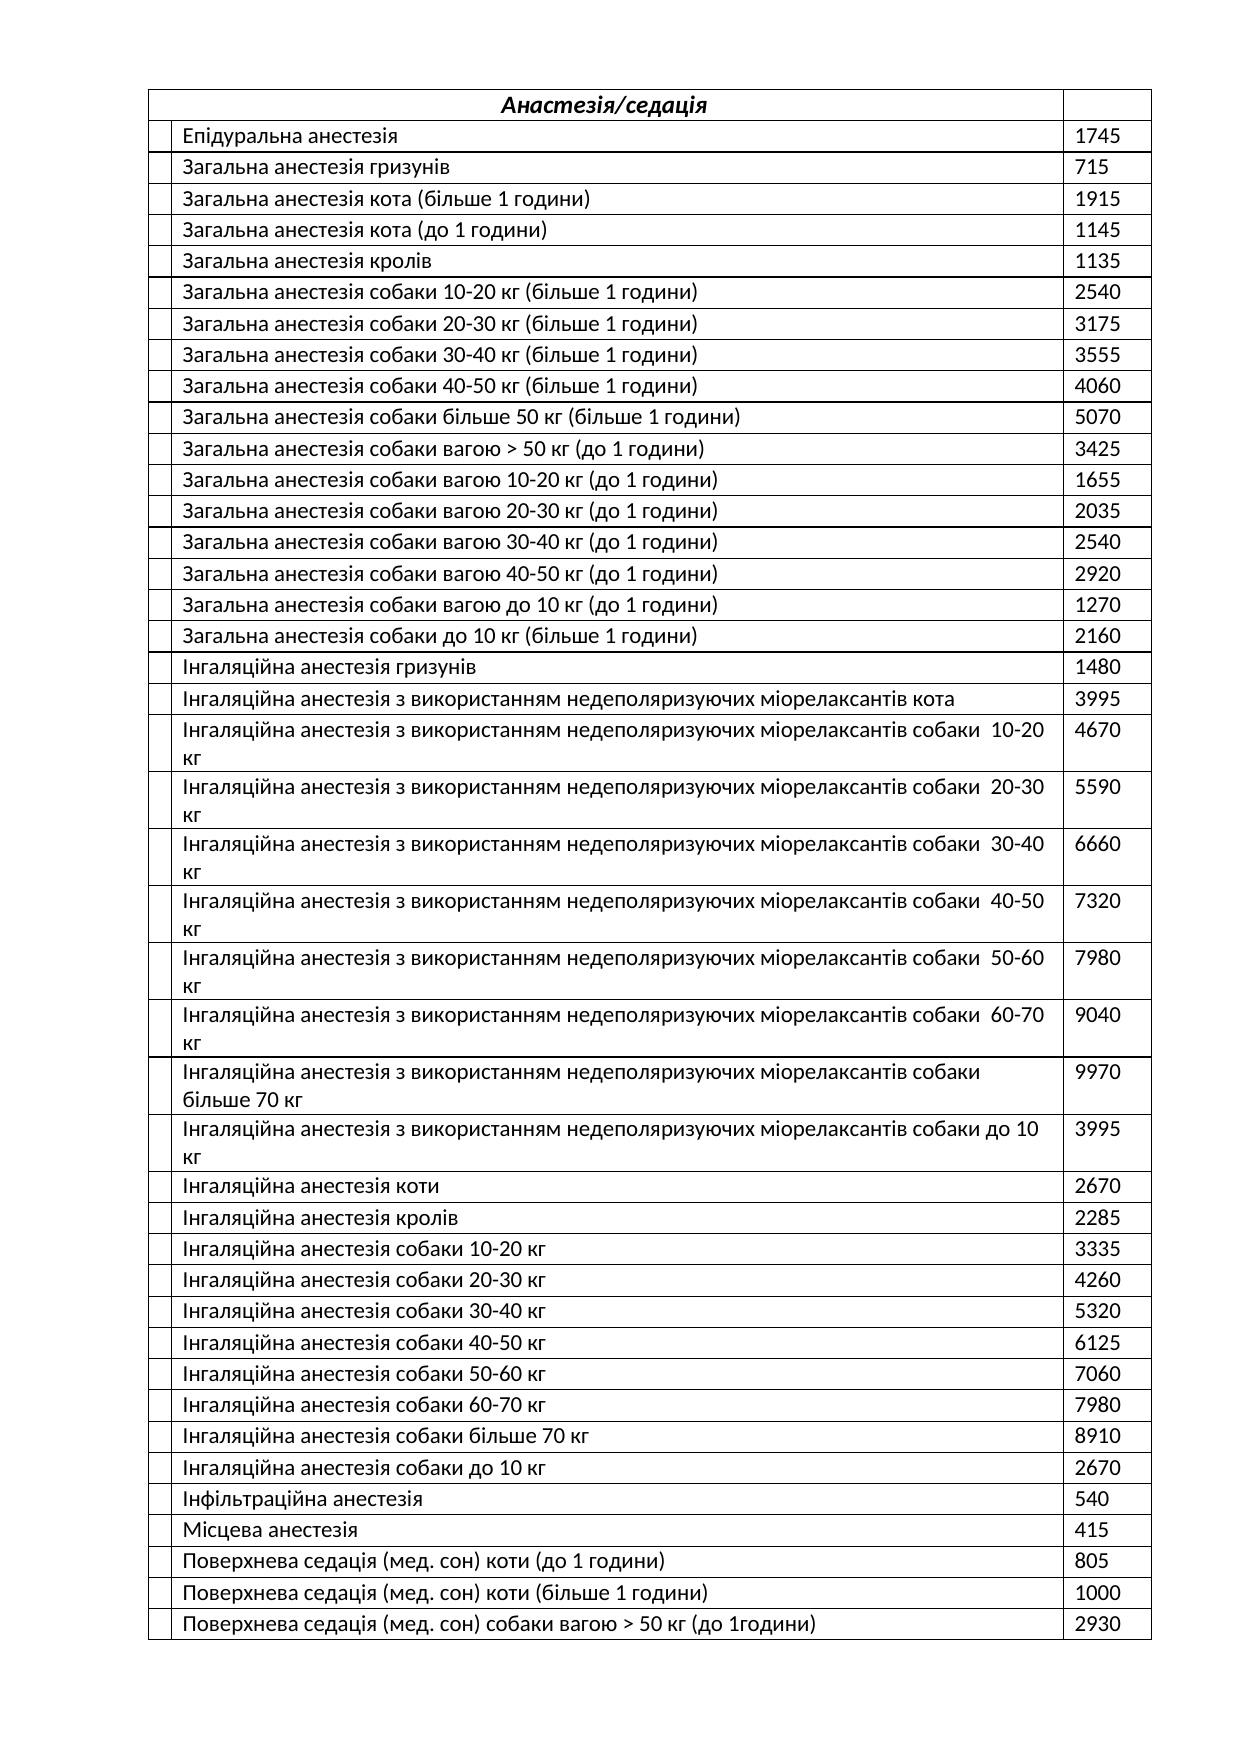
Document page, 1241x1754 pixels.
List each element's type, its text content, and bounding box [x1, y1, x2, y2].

table_cell Загальна анестезія собаки вагою 10-20 кг (до 1 години) [172, 465, 1063, 495]
table_cell [149, 621, 171, 651]
table_cell 7060 [1064, 1359, 1151, 1389]
table_cell [149, 684, 171, 714]
table_cell Інгаляційна анестезія собаки 20-30 кг [172, 1265, 1063, 1296]
table_cell [149, 246, 171, 276]
table_cell 2285 [1064, 1203, 1151, 1233]
table_cell 1270 [1064, 590, 1151, 620]
table_cell [149, 943, 171, 999]
table_cell Загальна анестезія собаки більше 50 кг (більше 1 години) [172, 403, 1063, 433]
table_cell Інгаляційна анестезія з використанням недеполяризуючих міорелаксантів собаки 50-60 кг [172, 943, 1063, 999]
table_cell 7980 [1064, 943, 1151, 999]
table_cell 1915 [1064, 184, 1151, 214]
table_cell [149, 1058, 171, 1113]
table_cell 1480 [1064, 653, 1151, 683]
table_cell 6125 [1064, 1328, 1151, 1358]
table_cell Загальна анестезія собаки вагою > 50 кг (до 1 години) [172, 434, 1063, 464]
table_cell 1655 [1064, 465, 1151, 495]
table_cell 7980 [1064, 1390, 1151, 1421]
table_cell [149, 1547, 171, 1577]
table_cell 3995 [1064, 684, 1151, 714]
table_cell 5070 [1064, 403, 1151, 433]
table_cell [149, 715, 171, 771]
table_cell Інгаляційна анестезія з використанням недеполяризуючих міорелаксантів собаки 20-30 кг [172, 772, 1063, 828]
table_cell [149, 1422, 171, 1452]
table_header [1064, 90, 1151, 120]
table_cell 6660 [1064, 829, 1151, 885]
table_cell [149, 371, 171, 401]
table_cell Інгаляційна анестезія коти [172, 1172, 1063, 1202]
table_cell Поверхнева седація (мед. сон) коти (більше 1 години) [172, 1578, 1063, 1608]
table_cell [149, 184, 171, 214]
table_cell [149, 278, 171, 308]
table_cell 3335 [1064, 1234, 1151, 1264]
table_cell Інгаляційна анестезія собаки більше 70 кг [172, 1422, 1063, 1452]
table_cell Загальна анестезія кролів [172, 246, 1063, 276]
table_cell [149, 1609, 171, 1639]
table_cell 1145 [1064, 215, 1151, 245]
table_cell 1135 [1064, 246, 1151, 276]
table_cell [149, 1297, 171, 1327]
table_cell [149, 1328, 171, 1358]
table_cell [149, 215, 171, 245]
table_cell [149, 1359, 171, 1389]
table_cell Епідуральна анестезія [172, 121, 1063, 151]
table_cell [149, 829, 171, 885]
table_cell 2540 [1064, 278, 1151, 308]
table_cell [149, 465, 171, 495]
table_cell [149, 153, 171, 183]
table_cell 8910 [1064, 1422, 1151, 1452]
table_cell 3995 [1064, 1115, 1151, 1171]
table_cell Загальна анестезія собаки 40-50 кг (більше 1 години) [172, 371, 1063, 401]
table_cell 2670 [1064, 1453, 1151, 1483]
table_cell 2160 [1064, 621, 1151, 651]
table_cell 9040 [1064, 1000, 1151, 1056]
table_cell Інгаляційна анестезія з використанням недеполяризуючих міорелаксантів кота [172, 684, 1063, 714]
table_cell [149, 1515, 171, 1546]
table_cell Інгаляційна анестезія собаки 60-70 кг [172, 1390, 1063, 1421]
table_cell [149, 1578, 171, 1608]
table_cell 2930 [1064, 1609, 1151, 1639]
table_cell Інгаляційна анестезія собаки 40-50 кг [172, 1328, 1063, 1358]
table_cell [149, 1265, 171, 1296]
table_cell 7320 [1064, 886, 1151, 942]
table_cell [149, 886, 171, 942]
table_cell 540 [1064, 1484, 1151, 1514]
table_cell [149, 1234, 171, 1264]
table_cell 3425 [1064, 434, 1151, 464]
table_cell Інгаляційна анестезія собаки 30-40 кг [172, 1297, 1063, 1327]
table_cell [149, 528, 171, 558]
table_cell [149, 1115, 171, 1171]
table_cell [149, 1000, 171, 1056]
table_cell [149, 403, 171, 433]
table_cell Загальна анестезія гризунів [172, 153, 1063, 183]
table_cell [149, 1172, 171, 1202]
table_cell Інгаляційна анестезія з використанням недеполяризуючих міорелаксантів собаки 30-40 кг [172, 829, 1063, 885]
table_cell Місцева анестезія [172, 1515, 1063, 1546]
table_cell Інгаляційна анестезія собаки 50-60 кг [172, 1359, 1063, 1389]
table_cell 2920 [1064, 559, 1151, 589]
table_cell Загальна анестезія собаки 20-30 кг (більше 1 години) [172, 309, 1063, 339]
table_cell 805 [1064, 1547, 1151, 1577]
table_cell [149, 1484, 171, 1514]
table_cell 715 [1064, 153, 1151, 183]
table_cell Інгаляційна анестезія собаки до 10 кг [172, 1453, 1063, 1483]
table_cell [149, 434, 171, 464]
table_cell 1000 [1064, 1578, 1151, 1608]
table_cell 4670 [1064, 715, 1151, 771]
table_cell 2670 [1064, 1172, 1151, 1202]
table_cell Інгаляційна анестезія з використанням недеполяризуючих міорелаксантів собаки 40-50 кг [172, 886, 1063, 942]
table_cell [149, 1203, 171, 1233]
table_cell Загальна анестезія собаки 10-20 кг (більше 1 години) [172, 278, 1063, 308]
table_cell Інгаляційна анестезія з використанням недеполяризуючих міорелаксантів собаки 10-20 кг [172, 715, 1063, 771]
table_cell 2540 [1064, 528, 1151, 558]
table_cell Інгаляційна анестезія з використанням недеполяризуючих міорелаксантів собаки більше 70 кг [172, 1058, 1063, 1113]
table_cell [149, 1390, 171, 1421]
table_cell [149, 121, 171, 151]
table_cell 2035 [1064, 496, 1151, 526]
table_cell Загальна анестезія собаки вагою до 10 кг (до 1 години) [172, 590, 1063, 620]
table_cell 415 [1064, 1515, 1151, 1546]
table_cell Поверхнева седація (мед. сон) коти (до 1 години) [172, 1547, 1063, 1577]
table_cell 4260 [1064, 1265, 1151, 1296]
table_cell 5320 [1064, 1297, 1151, 1327]
table_cell Інгаляційна анестезія гризунів [172, 653, 1063, 683]
table_cell Інгаляційна анестезія собаки 10-20 кг [172, 1234, 1063, 1264]
table_cell Загальна анестезія кота (більше 1 години) [172, 184, 1063, 214]
table_cell [149, 496, 171, 526]
table_cell [149, 1453, 171, 1483]
table_cell Інфільтраційна анестезія [172, 1484, 1063, 1514]
table_cell 9970 [1064, 1058, 1151, 1113]
table_cell Загальна анестезія собаки вагою 30-40 кг (до 1 години) [172, 528, 1063, 558]
table_cell [149, 590, 171, 620]
table_cell Інгаляційна анестезія кролів [172, 1203, 1063, 1233]
table_cell Загальна анестезія собаки 30-40 кг (більше 1 години) [172, 340, 1063, 370]
table_cell [149, 772, 171, 828]
table_cell 1745 [1064, 121, 1151, 151]
table_cell Загальна анестезія собаки вагою 40-50 кг (до 1 години) [172, 559, 1063, 589]
table_cell Загальна анестезія собаки до 10 кг (більше 1 години) [172, 621, 1063, 651]
table_cell [149, 340, 171, 370]
table_cell [149, 653, 171, 683]
table_cell 5590 [1064, 772, 1151, 828]
table_cell Поверхнева седація (мед. сон) собаки вагою > 50 кг (до 1години) [172, 1609, 1063, 1639]
table_cell 3555 [1064, 340, 1151, 370]
table_cell Інгаляційна анестезія з використанням недеполяризуючих міорелаксантів собаки до 10 кг [172, 1115, 1063, 1171]
table_header Анастезія/седація [149, 90, 1063, 120]
table_cell Загальна анестезія собаки вагою 20-30 кг (до 1 години) [172, 496, 1063, 526]
table_cell [149, 309, 171, 339]
table_cell Інгаляційна анестезія з використанням недеполяризуючих міорелаксантів собаки 60-70 кг [172, 1000, 1063, 1056]
table_cell [149, 559, 171, 589]
table_cell Загальна анестезія кота (до 1 години) [172, 215, 1063, 245]
table_cell 3175 [1064, 309, 1151, 339]
table_cell 4060 [1064, 371, 1151, 401]
